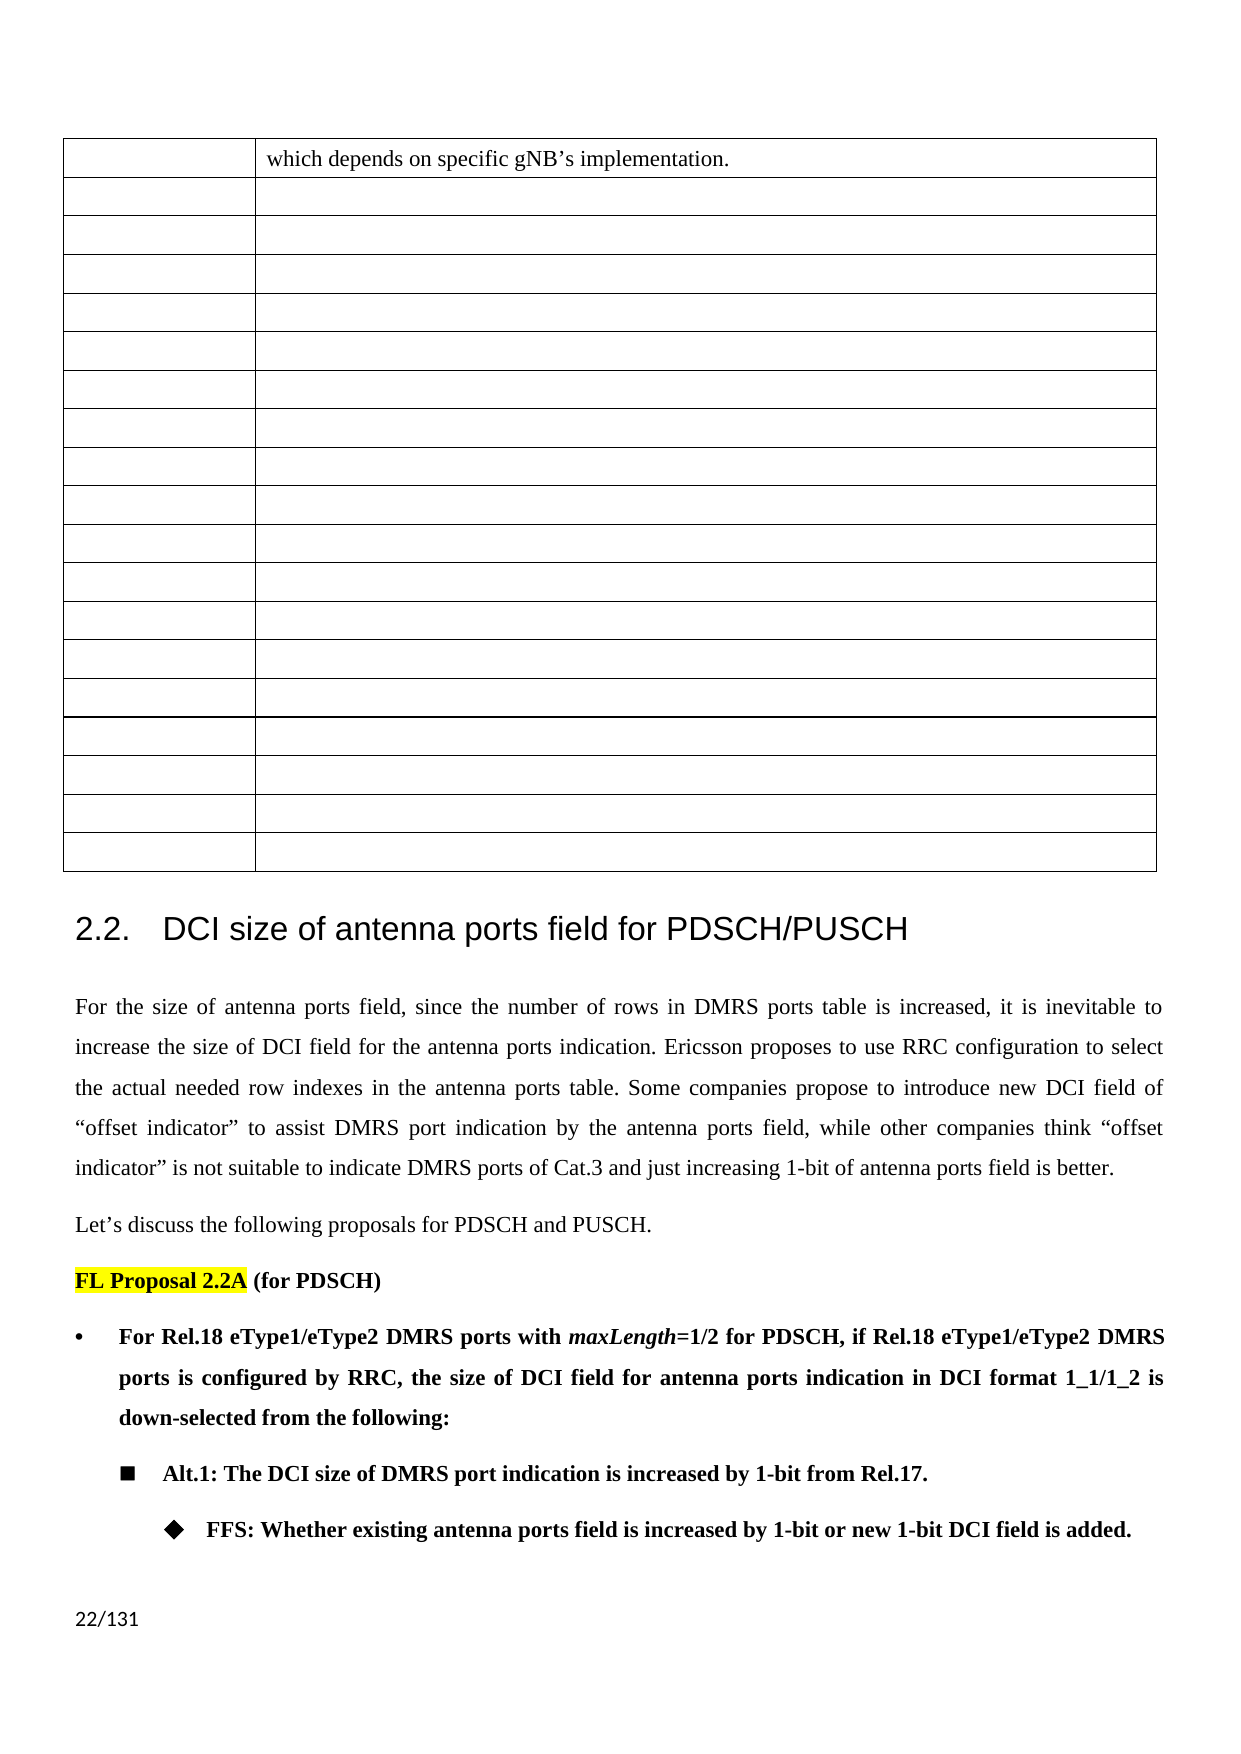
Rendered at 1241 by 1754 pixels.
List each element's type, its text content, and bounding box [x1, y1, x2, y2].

table_cell [256, 332, 1156, 369]
table_cell [256, 640, 1156, 678]
table_cell [256, 409, 1156, 447]
table_cell [256, 448, 1156, 485]
table_cell [256, 216, 1156, 254]
table_cell [256, 178, 1156, 215]
table_cell [256, 602, 1156, 639]
table_cell [64, 833, 255, 871]
table_cell [256, 294, 1156, 331]
table_cell [256, 255, 1156, 292]
table_cell [64, 294, 255, 331]
table_cell [256, 486, 1156, 524]
table_cell [256, 718, 1156, 755]
table_cell [64, 371, 255, 408]
table_cell [64, 178, 255, 215]
list For Rel.18 eType1/eType2 DMRS ports with maxLength=1/2 for PDSCH, if Rel.18 eType1/eType2 DMRS ports is configured by RRC, the size of DCI field for antenna ports indication in DCI format 1_1/1_2 is down-selected from the following: [75, 1318, 1165, 1436]
text Let’s discuss the following proposals for PDSCH and PUSCH. [75, 1205, 1165, 1243]
table_cell [256, 833, 1156, 871]
table_cell [64, 216, 255, 254]
table_cell [64, 756, 255, 793]
table_cell [64, 679, 255, 716]
table_cell [256, 756, 1156, 793]
list FFS: Whether existing antenna ports field is increased by 1-bit or new 1-bit DCI field is added. [162, 1511, 1165, 1548]
table_cell [256, 795, 1156, 832]
text FL Proposal 2.2A (for PDSCH) [75, 1261, 1165, 1299]
table_cell [256, 371, 1156, 408]
table_cell [64, 795, 255, 832]
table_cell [256, 139, 1156, 177]
table_cell [64, 718, 255, 755]
table_cell [64, 332, 255, 369]
table_cell [256, 525, 1156, 562]
table_cell [64, 448, 255, 485]
table_cell [64, 486, 255, 524]
table_cell QC [64, 139, 255, 177]
table_cell [64, 563, 255, 601]
text For the size of antenna ports field, since the number of rows in DMRS ports table is increased, it is inevitable to increase the size of DCI field for the antenna ports indication. Ericsson proposes to use RRC configuration to select the actual needed row indexes in the antenna ports table. Some companies propose to introduce new DCI field of “offset indicator” to assist DMRS port indication by the antenna ports field, while other companies think “offset indicator” is not suitable to indicate DMRS ports of Cat.3 and just increasing 1-bit of antenna ports field is better. [75, 987, 1165, 1186]
table_cell [256, 563, 1156, 601]
table_cell [64, 409, 255, 447]
table_cell [64, 255, 255, 292]
table_cell [64, 640, 255, 678]
table_cell [64, 602, 255, 639]
list Alt.1: The DCI size of DMRS port indication is increased by 1-bit from Rel.17. [119, 1455, 1165, 1492]
subtitle DCI size of antenna ports field for PDSCH/PUSCH [75, 890, 1165, 965]
table_cell [256, 679, 1156, 716]
table_cell [64, 525, 255, 562]
